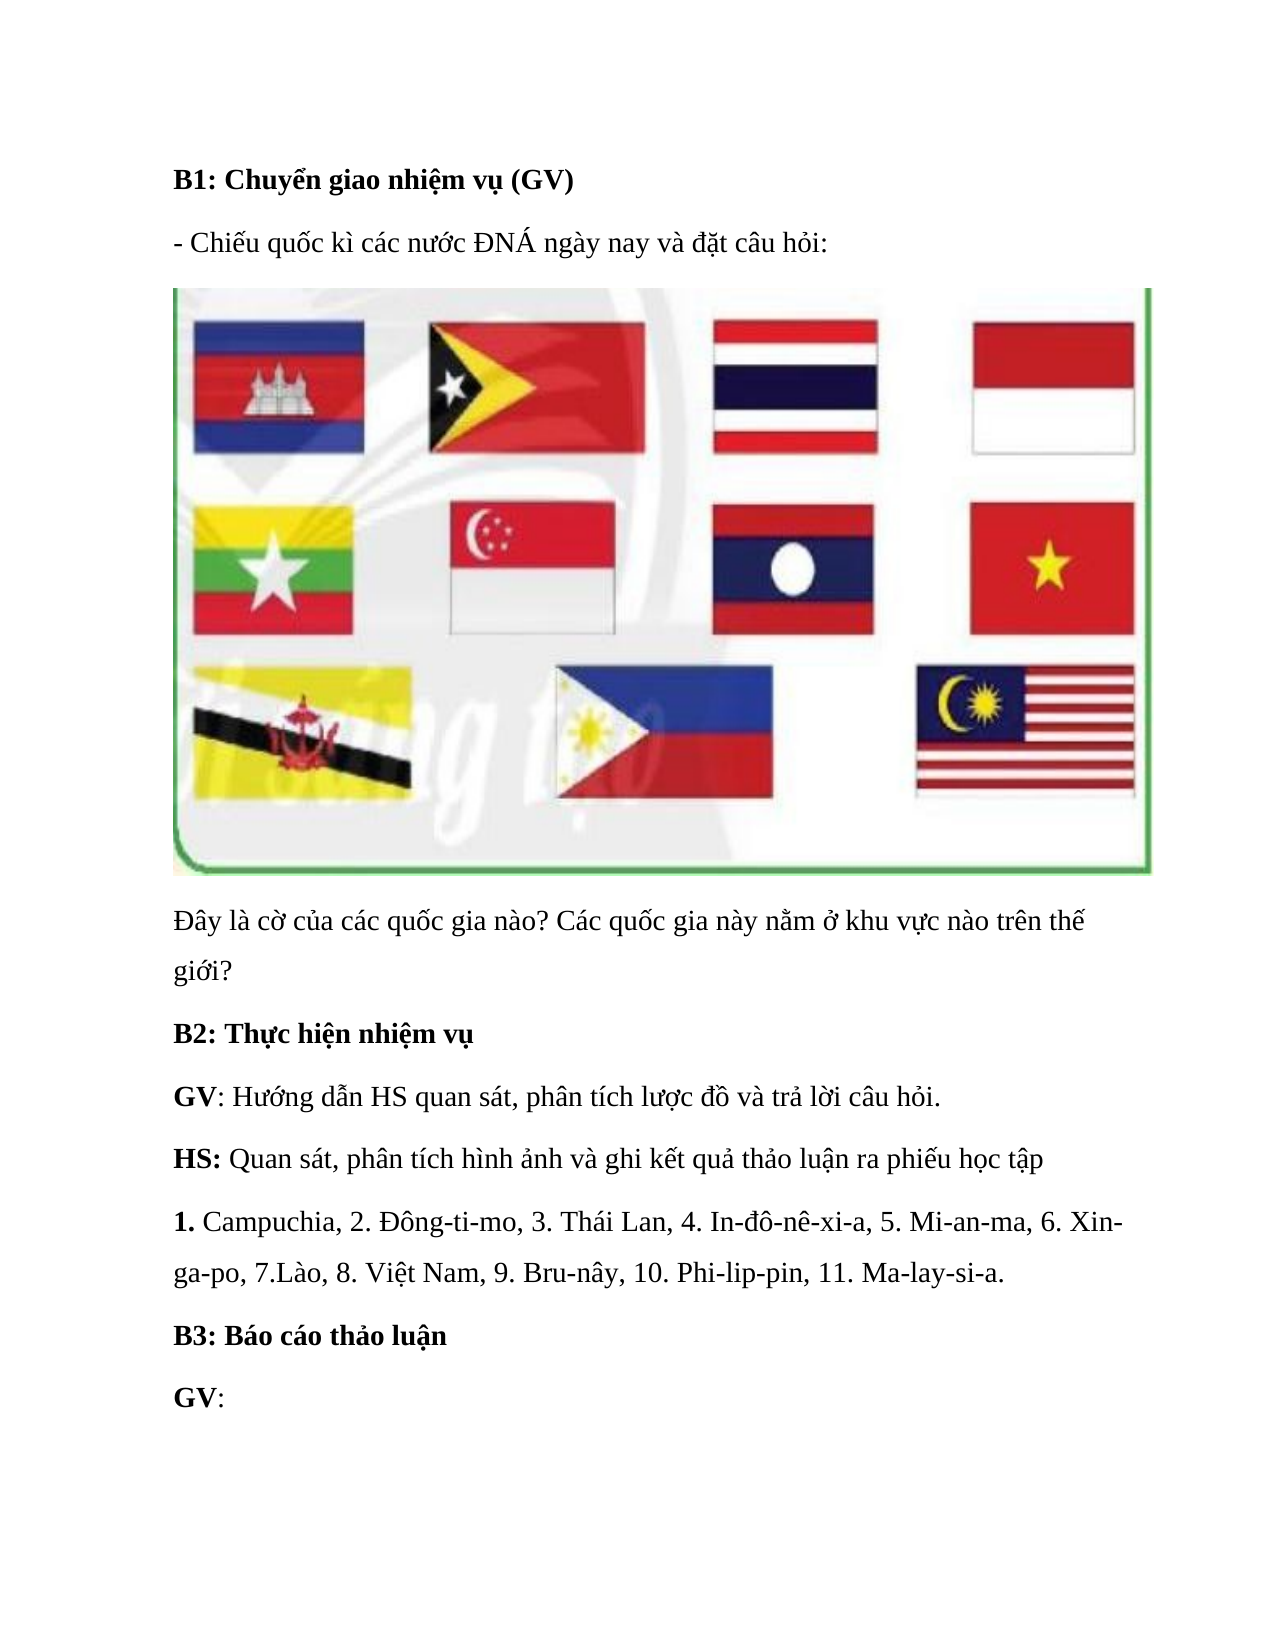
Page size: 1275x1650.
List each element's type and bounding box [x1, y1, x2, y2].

picture [173, 288, 1154, 876]
table_header [150, 150, 1153, 1441]
